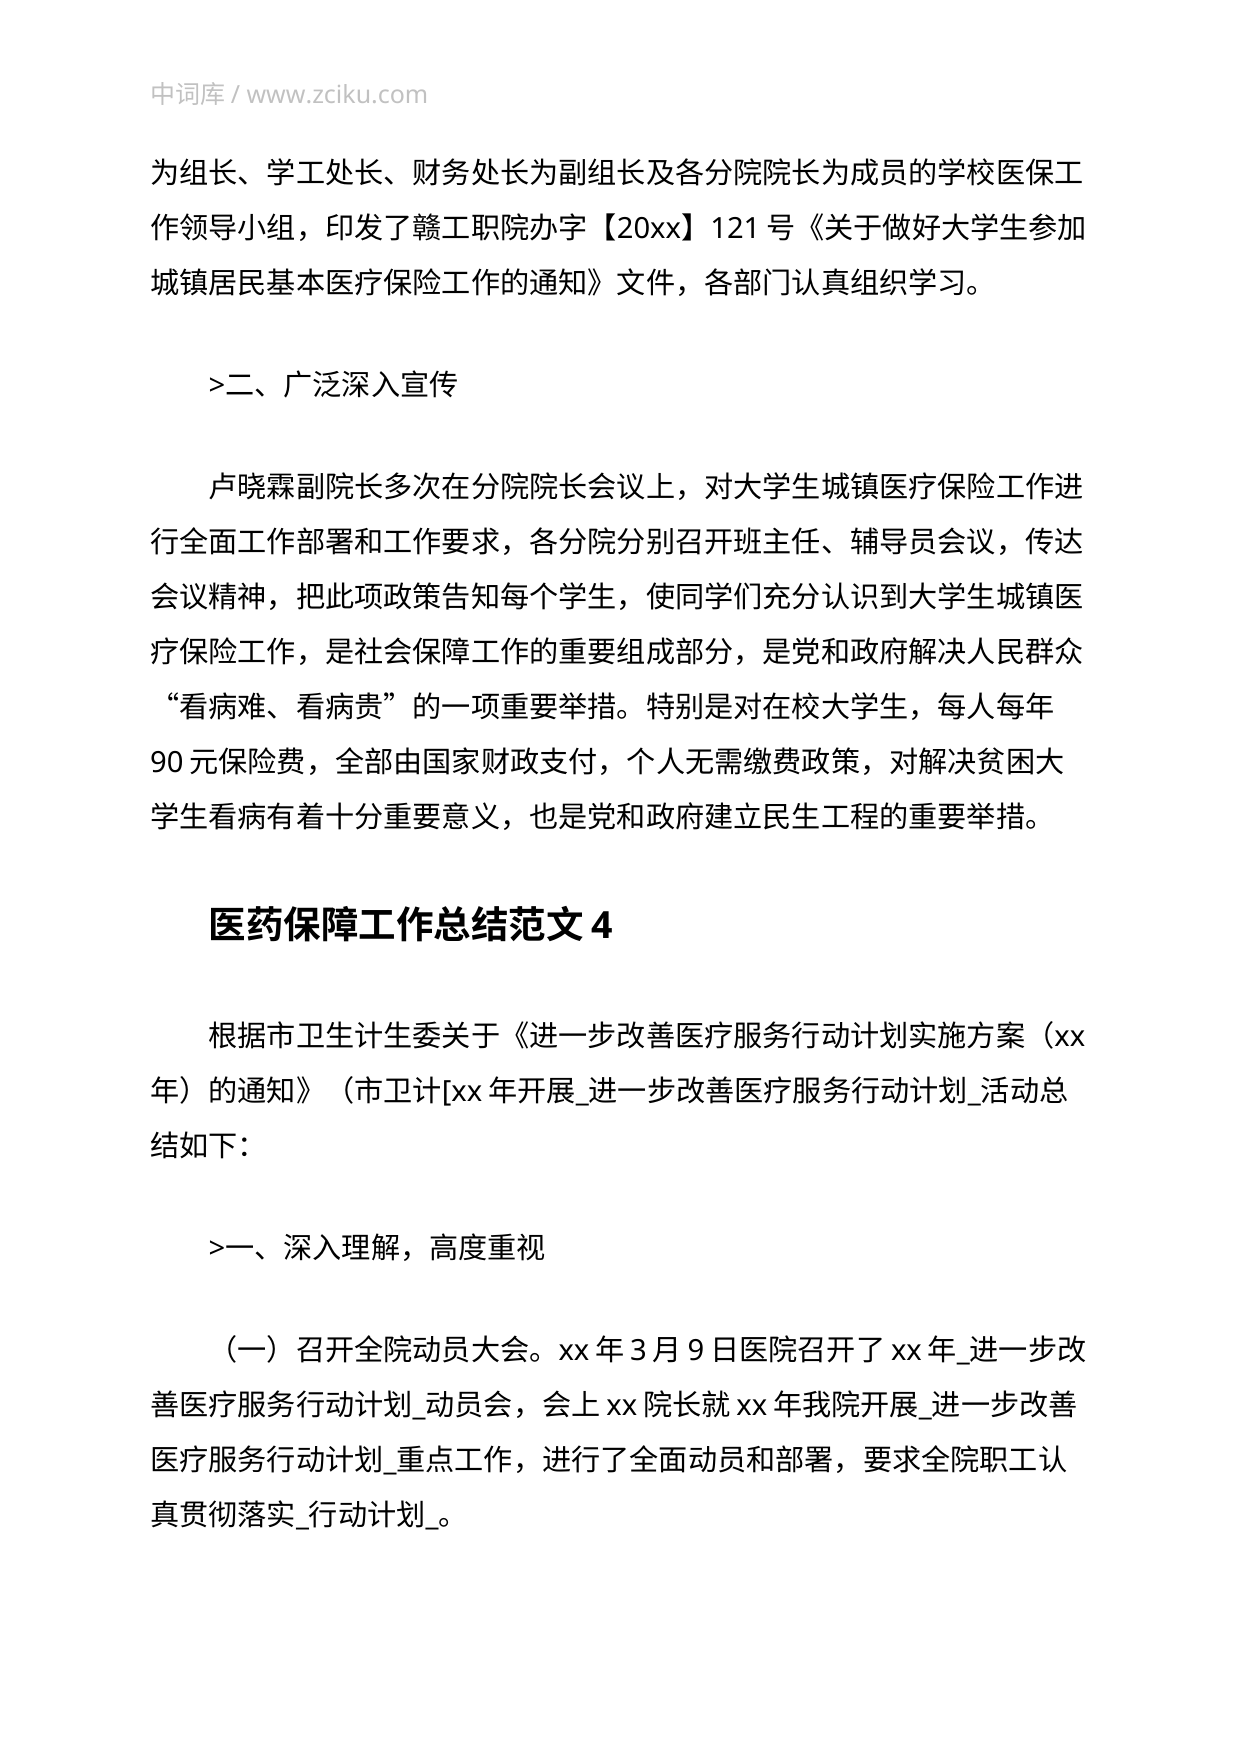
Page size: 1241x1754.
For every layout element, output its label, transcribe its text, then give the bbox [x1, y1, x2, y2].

text >二、广泛深入宣传 [150, 362, 1090, 404]
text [150, 150, 1090, 302]
text 卢晓霖副院长多次在分院院长会议上，对大学生城镇医疗保险工作进行全面工作部署和工作要求，各分院分别召开班主任、辅导员会议，传达会议精神，把此项政策告知每个学生，使同学们充分认识到大学生城镇医疗保险工作，是社会保障工作的重要组成部分，是党和政府解决人民群众“看病难、看病贵”的一项重要举措。特别是对在校大学生，每人每年90元保险费，全部由国家财政支付，个人无需缴费政策，对解决贫困大学生看病有着十分重要意义，也是党和政府建立民生工程的重要举措。 [150, 464, 1090, 835]
text >一、深入理解，高度重视 [150, 1224, 1090, 1267]
text （一）召开全院动员大会。xx年3月9日医院召开了xx年_进一步改善医疗服务行动计划_动员会，会上xx院长就xx年我院开展_进一步改善医疗服务行动计划_重点工作，进行了全面动员和部署，要求全院职工认真贯彻落实_行动计划_。 [150, 1326, 1090, 1534]
text 医药保障工作总结范文4 [150, 895, 1090, 949]
text 根据市卫生计生委关于《进一步改善医疗服务行动计划实施方案（xx年）的通知》（市卫计[xx年开展_进一步改善医疗服务行动计划_活动总结如下： [150, 1012, 1090, 1165]
